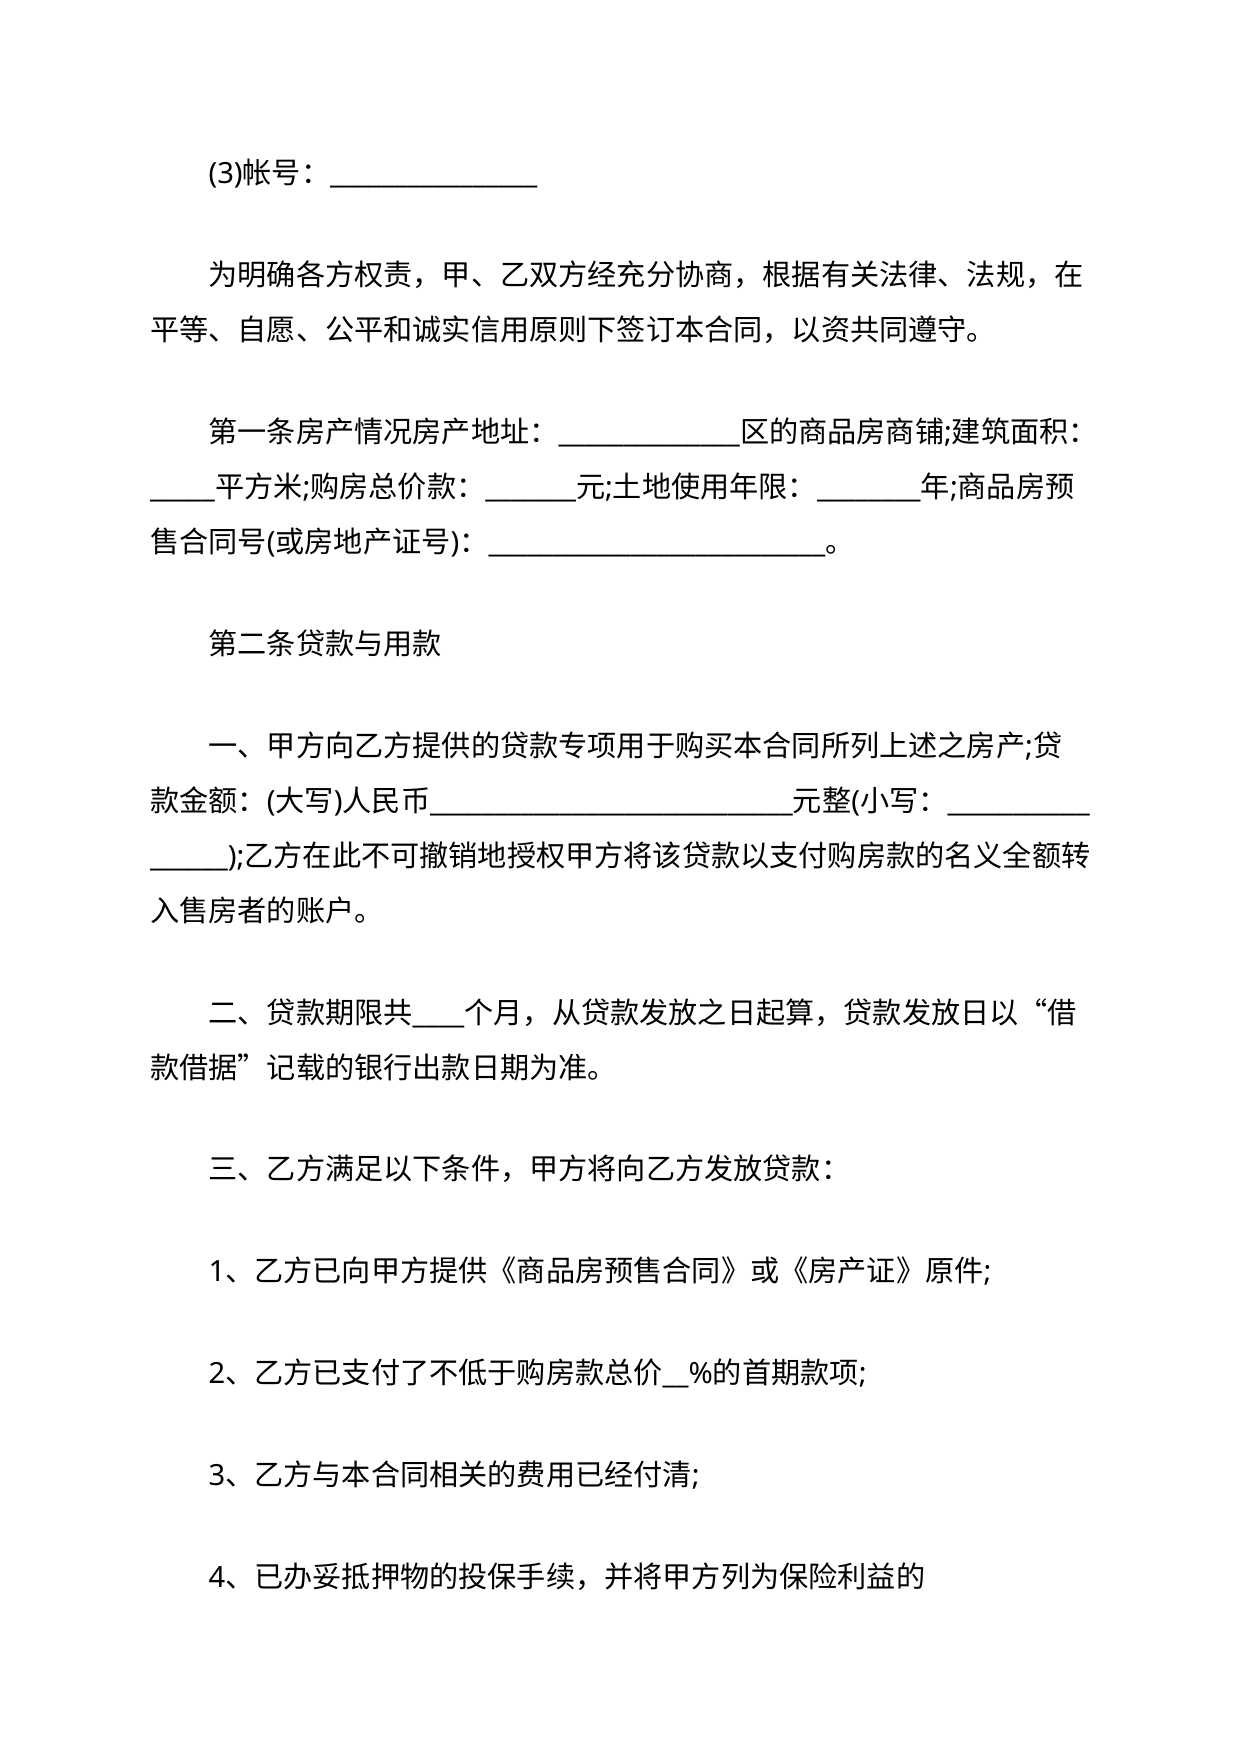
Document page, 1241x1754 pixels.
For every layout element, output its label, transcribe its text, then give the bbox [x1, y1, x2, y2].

text 为明确各方权责，甲、乙双方经充分协商，根据有关法律、法规，在平等、自愿、公平和诚实信用原则下签订本合同，以资共同遵守。 [150, 252, 1090, 349]
text 三、乙方满足以下条件，甲方将向乙方发放贷款： [150, 1146, 1090, 1188]
text 1、乙方已向甲方提供《商品房预售合同》或《房产证》原件; [150, 1248, 1090, 1290]
text 2、乙方已支付了不低于购房款总价__%的首期款项; [150, 1350, 1090, 1392]
text 一、甲方向乙方提供的贷款专项用于购买本合同所列上述之房产;贷款金额：(大写)人民币____________________________元整(小写：_________________);乙方在此不可撤销地授权甲方将该贷款以支付购房款的名义全额转入售房者的账户。 [150, 722, 1090, 930]
text (3)帐号：________________ [150, 150, 1090, 192]
text 第一条房产情况房产地址：______________区的商品房商铺;建筑面积：_____平方米;购房总价款：_______元;土地使用年限：________年;商品房预售合同号(或房地产证号)：__________________________。 [150, 409, 1090, 561]
text 二、贷款期限共____个月，从贷款发放之日起算，贷款发放日以“借款借据”记载的银行出款日期为准。 [150, 989, 1090, 1086]
text 4、已办妥抵押物的投保手续，并将甲方列为保险利益的 [150, 1554, 1090, 1596]
text 第二条贷款与用款 [150, 621, 1090, 663]
text 3、乙方与本合同相关的费用已经付清; [150, 1452, 1090, 1494]
